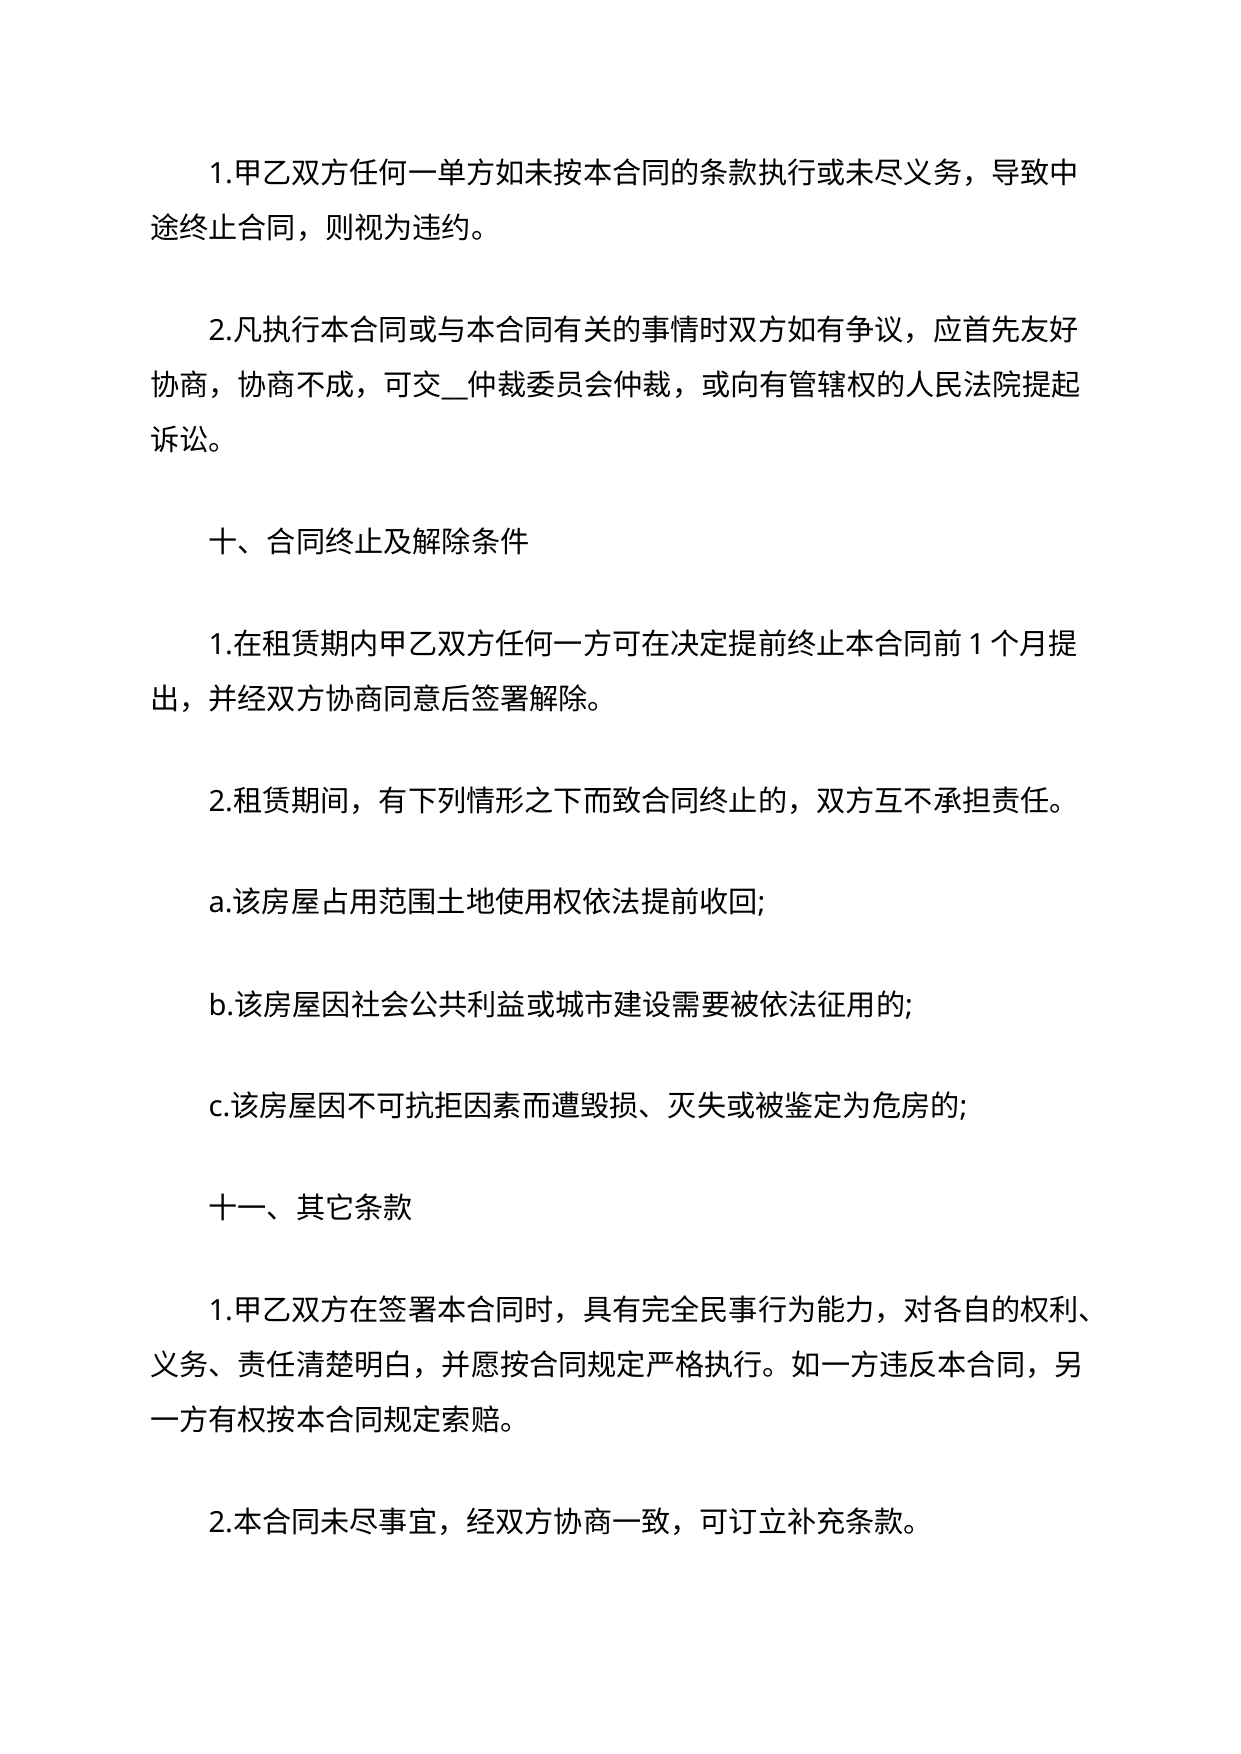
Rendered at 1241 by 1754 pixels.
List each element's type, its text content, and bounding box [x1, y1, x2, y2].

text 十、合同终止及解除条件 [150, 518, 1090, 561]
text 2.本合同未尽事宜，经双方协商一致，可订立补充条款。 [150, 1498, 1090, 1541]
text a.该房屋占用范围土地使用权依法提前收回; [150, 879, 1090, 921]
text 2.凡执行本合同或与本合同有关的事情时双方如有争议，应首先友好协商，协商不成，可交__仲裁委员会仲裁，或向有管辖权的人民法院提起诉讼。 [150, 307, 1090, 459]
text 十一、其它条款 [150, 1185, 1090, 1227]
text 1.甲乙双方任何一单方如未按本合同的条款执行或未尽义务，导致中途终止合同，则视为违约。 [150, 150, 1090, 247]
text c.该房屋因不可抗拒因素而遭毁损、灭失或被鉴定为危房的; [150, 1083, 1090, 1125]
text b.该房屋因社会公共利益或城市建设需要被依法征用的; [150, 981, 1090, 1023]
text 1.甲乙双方在签署本合同时，具有完全民事行为能力，对各自的权利、义务、责任清楚明白，并愿按合同规定严格执行。如一方违反本合同，另一方有权按本合同规定索赔。 [150, 1287, 1090, 1439]
text 1.在租赁期内甲乙双方任何一方可在决定提前终止本合同前1个月提出，并经双方协商同意后签署解除。 [150, 620, 1090, 718]
text 2.租赁期间，有下列情形之下而致合同终止的，双方互不承担责任。 [150, 777, 1090, 819]
